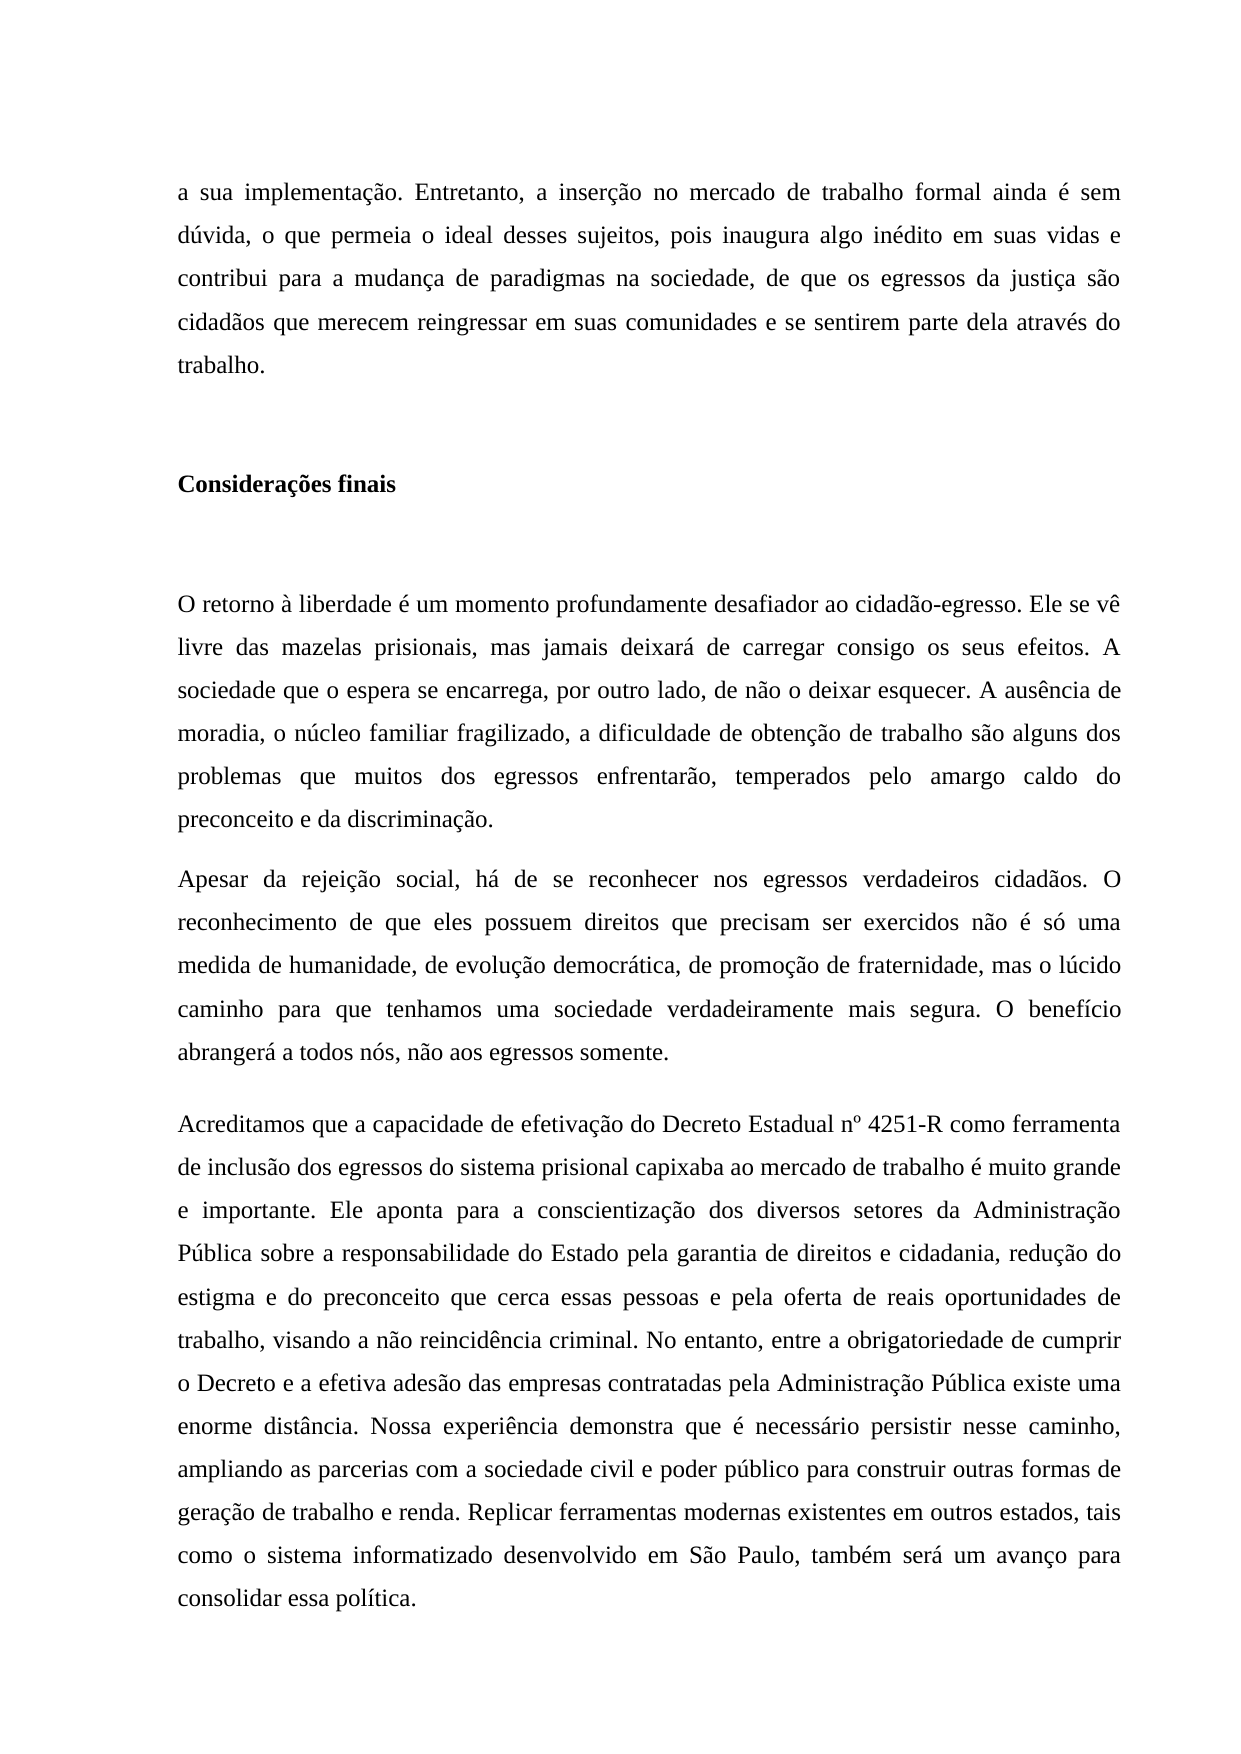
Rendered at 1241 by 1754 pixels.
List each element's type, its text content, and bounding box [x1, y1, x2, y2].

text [177, 177, 1122, 378]
text Acreditamos que a capacidade de efetivação do Decreto Estadual nº 4251-R como ferramenta de inclusão dos egressos do sistema prisional capixaba ao mercado de trabalho é muito grande e importante. Ele aponta para a conscientização dos diversos setores da Administração Pública sobre a responsabilidade do Estado pela garantia de direitos e cidadania, redução do estigma e do preconceito que cerca essas pessoas e pela oferta de reais oportunidades de trabalho, visando a não reincidência criminal. No entanto, entre a obrigatoriedade de cumprir o Decreto e a efetiva adesão das empresas contratadas pela Administração Pública existe uma enorme distância. Nossa experiência demonstra que é necessário persistir nesse caminho, ampliando as parcerias com a sociedade civil e poder público para construir outras formas de geração de trabalho e renda. Replicar ferramentas modernas existentes em outros estados, tais como o sistema informatizado desenvolvido em São Paulo, também será um avanço para consolidar essa política. [177, 1109, 1122, 1612]
text Considerações finais [177, 469, 1122, 498]
text O retorno à liberdade é um momento profundamente desafiador ao cidadão-egresso. Ele se vê livre das mazelas prisionais, mas jamais deixará de carregar consigo os seus efeitos. A sociedade que o espera se encarrega, por outro lado, de não o deixar esquecer. A ausência de moradia, o núcleo familiar fragilizado, a dificuldade de obtenção de trabalho são alguns dos problemas que muitos dos egressos enfrentarão, temperados pelo amargo caldo do preconceito e da discriminação. [177, 589, 1122, 833]
text Apesar da rejeição social, há de se reconhecer nos egressos verdadeiros cidadãos. O reconhecimento de que eles possuem direitos que precisam ser exercidos não é só uma medida de humanidade, de evolução democrática, de promoção de fraternidade, mas o lúcido caminho para que tenhamos uma sociedade verdadeiramente mais segura. O benefício abrangerá a todos nós, não aos egressos somente. [177, 864, 1122, 1066]
